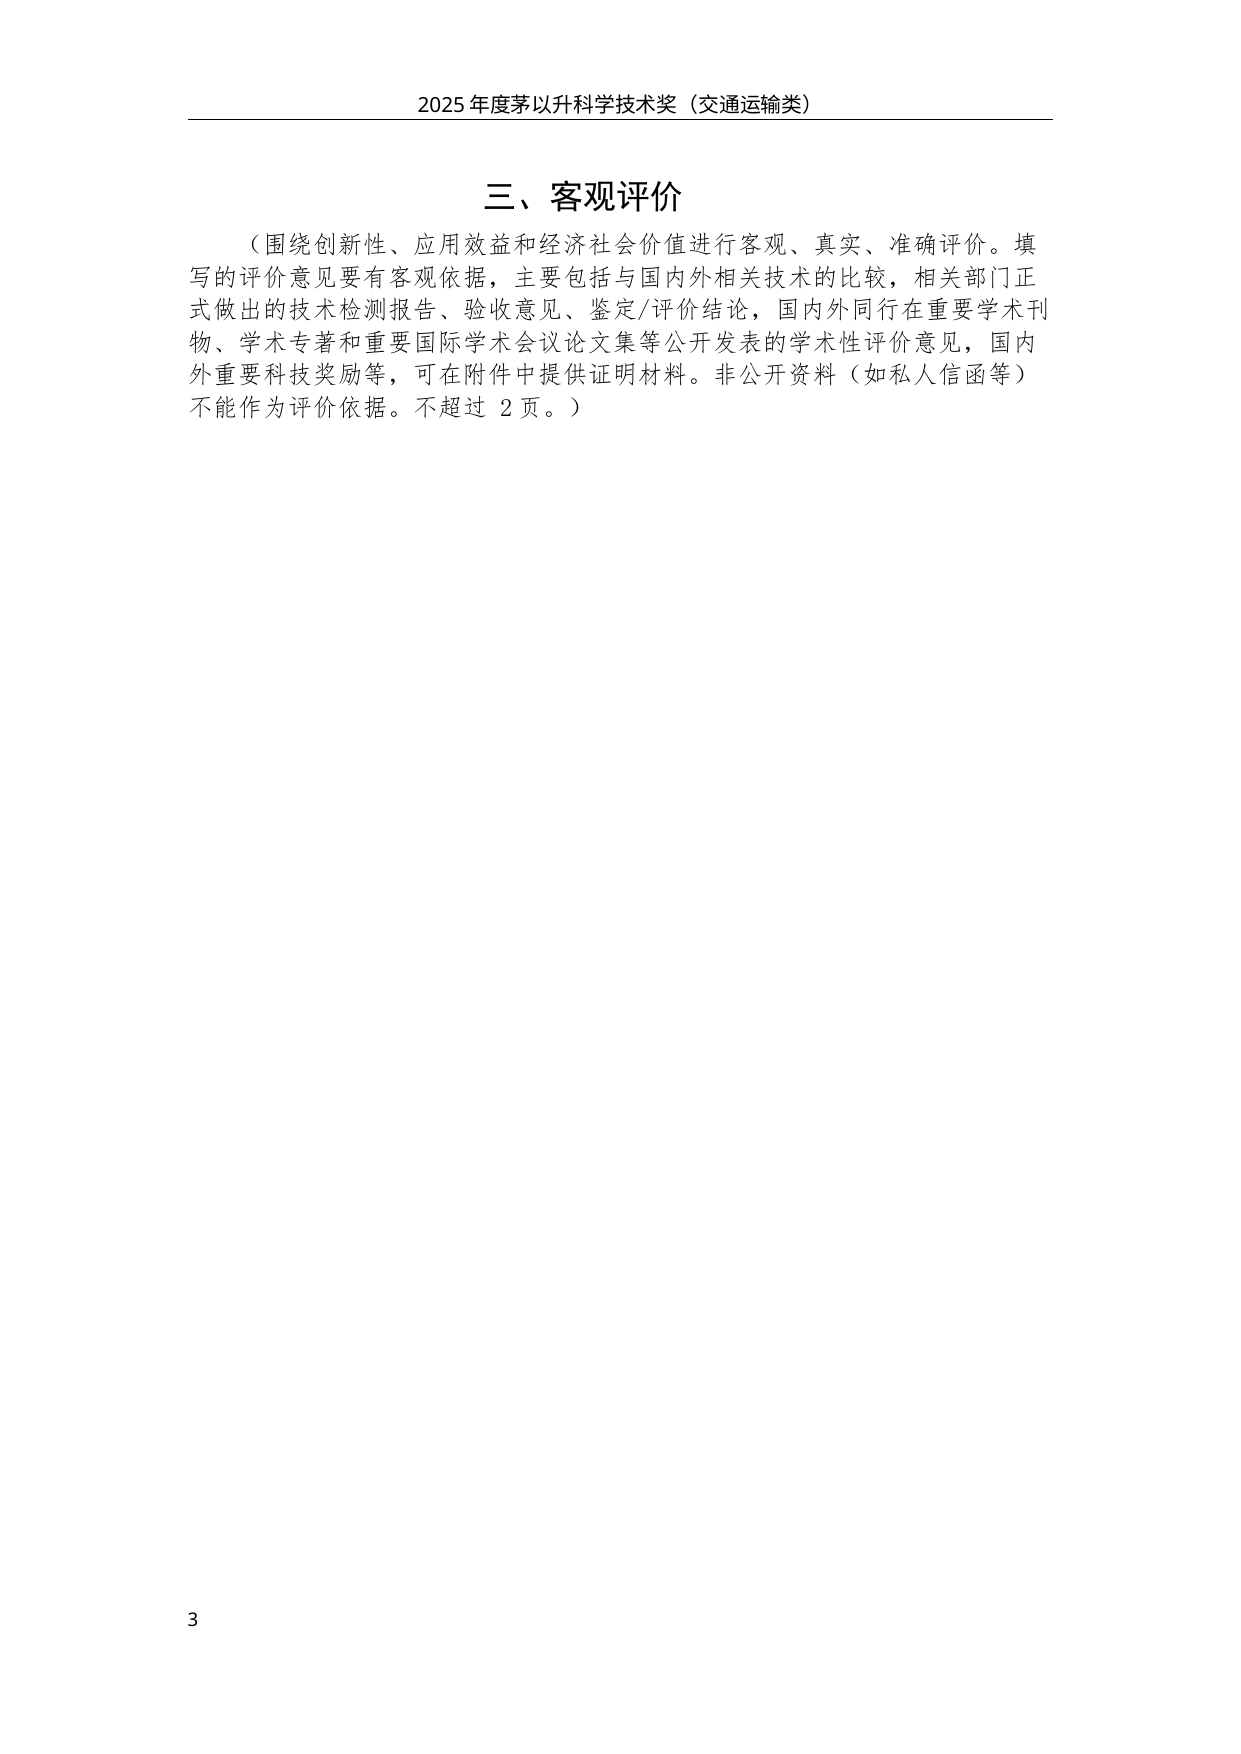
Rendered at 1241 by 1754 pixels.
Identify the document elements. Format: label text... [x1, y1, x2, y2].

list 三、客观评价 [112, 162, 1053, 227]
text （围绕创新性、应用效益和经济社会价值进行客观、真实、准确评价。填写的评价意见要有客观依据，主要包括与国内外相关技术的比较，相关部门正式做出的技术检测报告、验收意见、鉴定/评价结论，国内外同行在重要学术刊物、学术专著和重要国际学术会议论文集等公开发表的学术性评价意见，国内外重要科技奖励等，可在附件中提供证明材料。非公开资料（如私人信函等）不能作为评价依据。不超过 2页。） [187, 227, 1053, 422]
